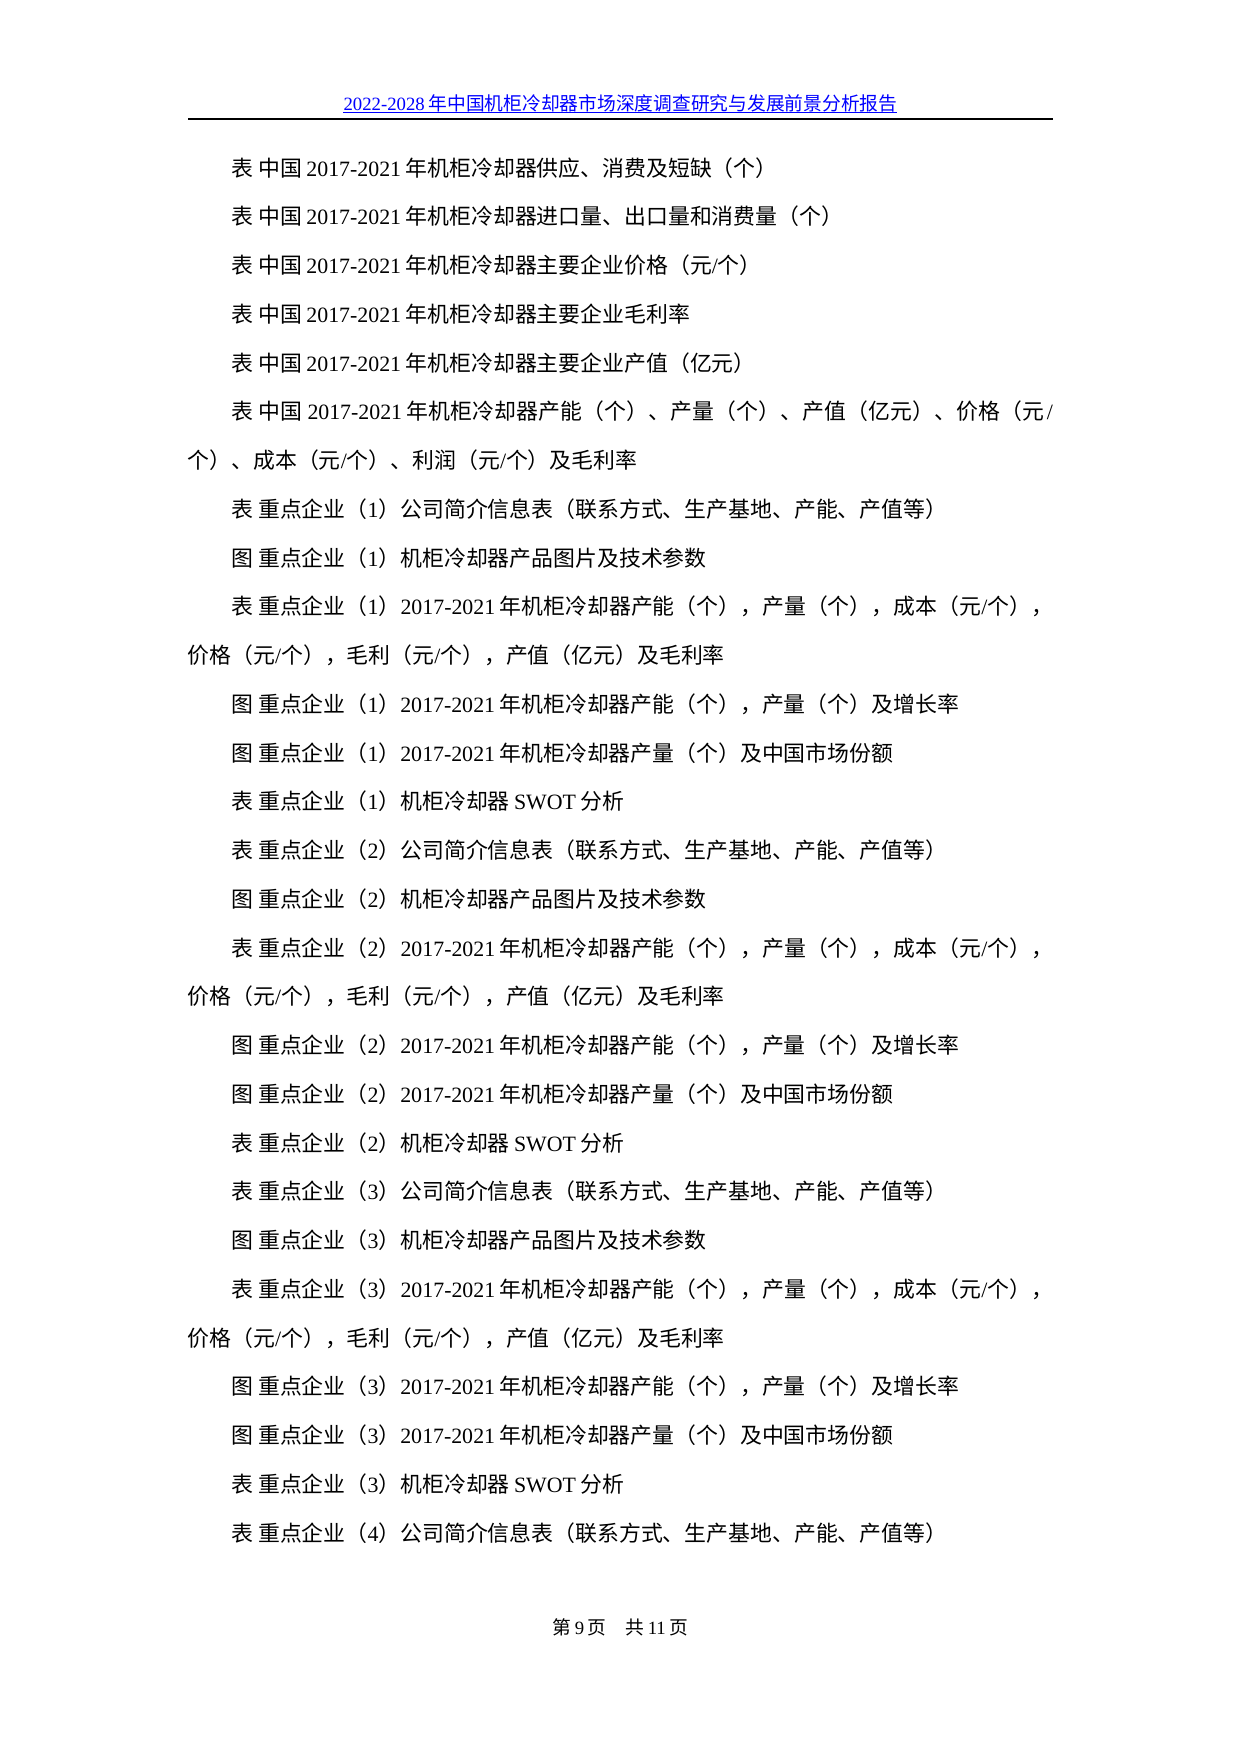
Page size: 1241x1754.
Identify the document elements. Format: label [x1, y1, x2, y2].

text [187, 150, 1053, 1548]
